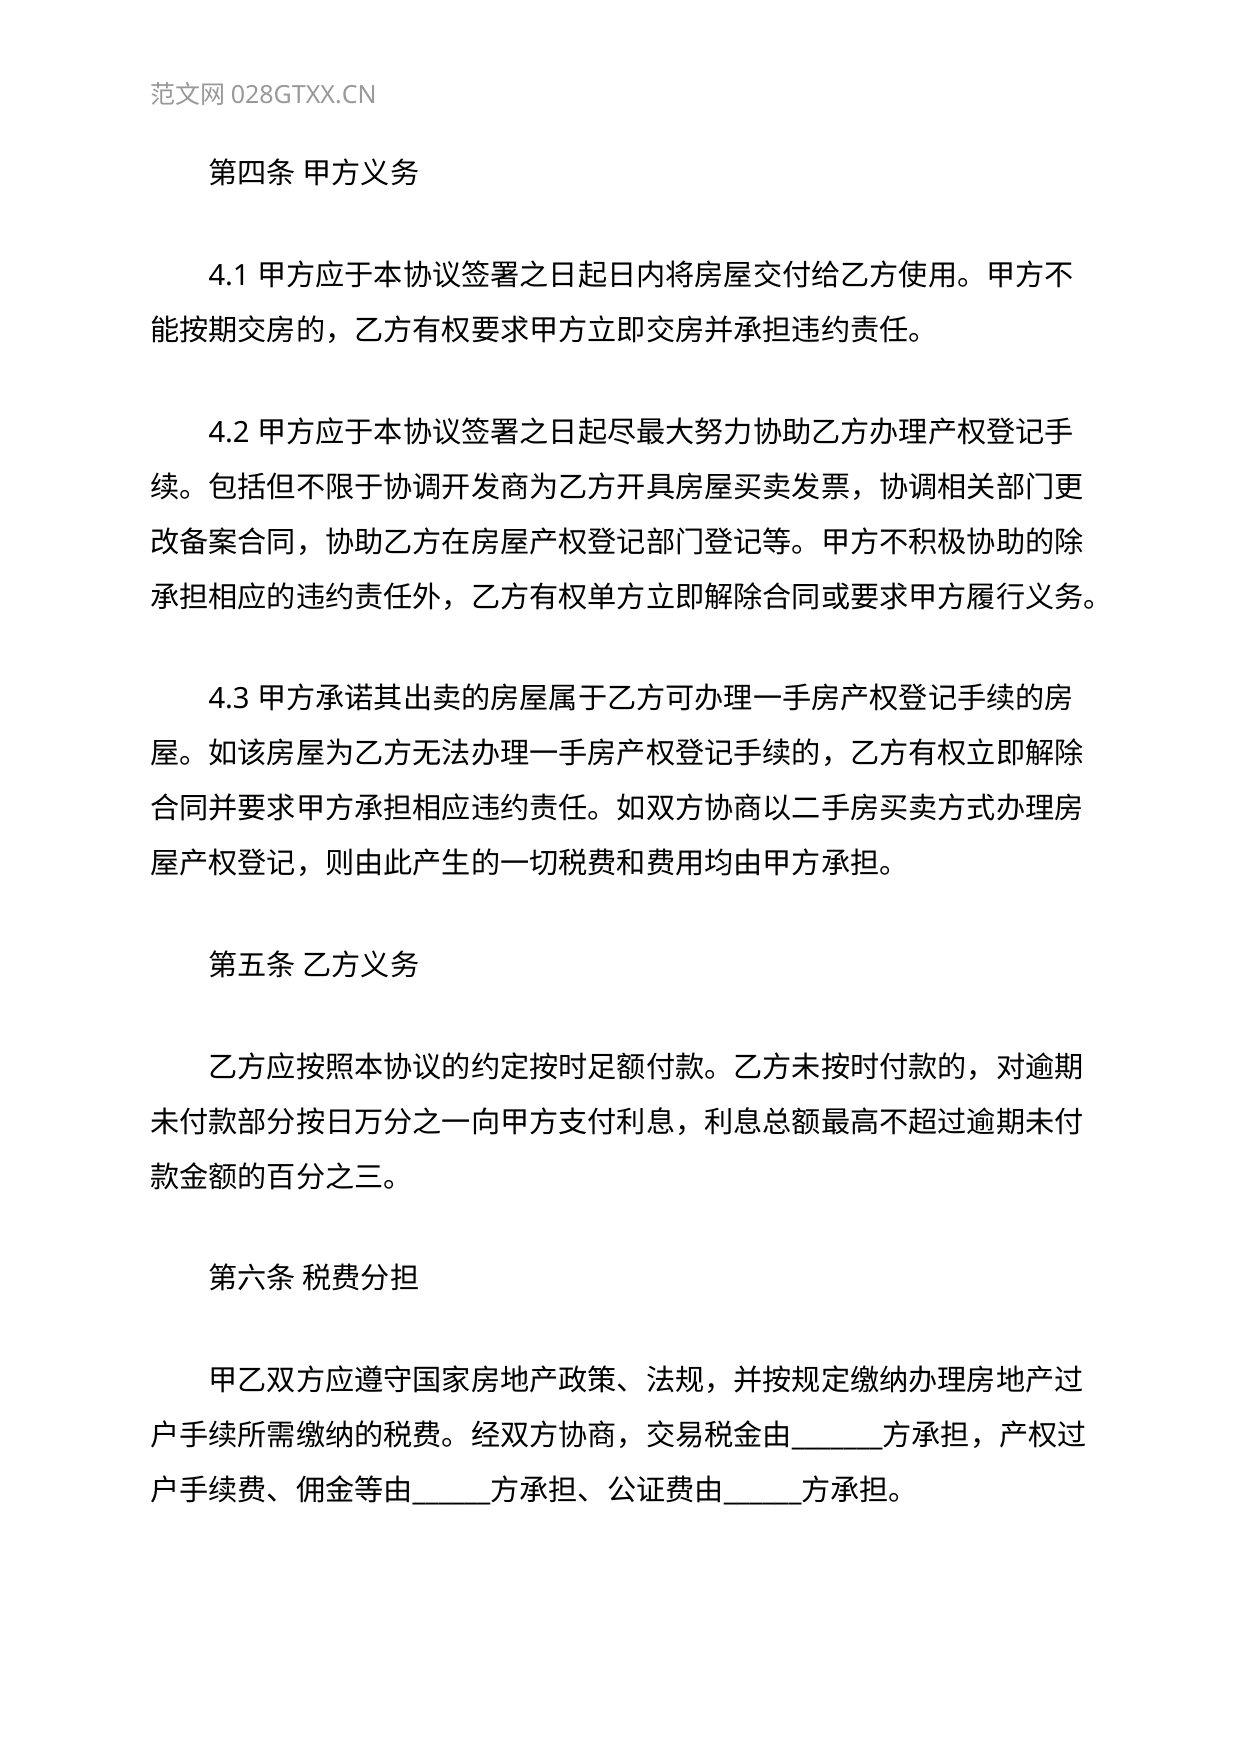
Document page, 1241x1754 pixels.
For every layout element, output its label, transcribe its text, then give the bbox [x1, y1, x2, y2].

text 第四条 甲方义务 [150, 150, 1090, 192]
text 第五条 乙方义务 [150, 942, 1090, 984]
text 乙方应按照本协议的约定按时足额付款。乙方未按时付款的，对逾期未付款部分按日万分之一向甲方支付利息，利息总额最高不超过逾期未付款金额的百分之三。 [150, 1043, 1090, 1196]
text 4.1 甲方应于本协议签署之日起日内将房屋交付给乙方使用。甲方不能按期交房的，乙方有权要求甲方立即交房并承担违约责任。 [150, 252, 1090, 349]
text 甲乙双方应遵守国家房地产政策、法规，并按规定缴纳办理房地产过户手续所需缴纳的税费。经双方协商，交易税金由_______方承担，产权过户手续费、佣金等由______方承担、公证费由______方承担。 [150, 1357, 1090, 1509]
text 4.2 甲方应于本协议签署之日起尽最大努力协助乙方办理产权登记手续。包括但不限于协调开发商为乙方开具房屋买卖发票，协调相关部门更改备案合同，协助乙方在房屋产权登记部门登记等。甲方不积极协助的除承担相应的违约责任外，乙方有权单方立即解除合同或要求甲方履行义务。 [150, 408, 1090, 616]
text 第六条 税费分担 [150, 1255, 1090, 1297]
text 4.3 甲方承诺其出卖的房屋属于乙方可办理一手房产权登记手续的房屋。如该房屋为乙方无法办理一手房产权登记手续的，乙方有权立即解除合同并要求甲方承担相应违约责任。如双方协商以二手房买卖方式办理房屋产权登记，则由此产生的一切税费和费用均由甲方承担。 [150, 675, 1090, 882]
